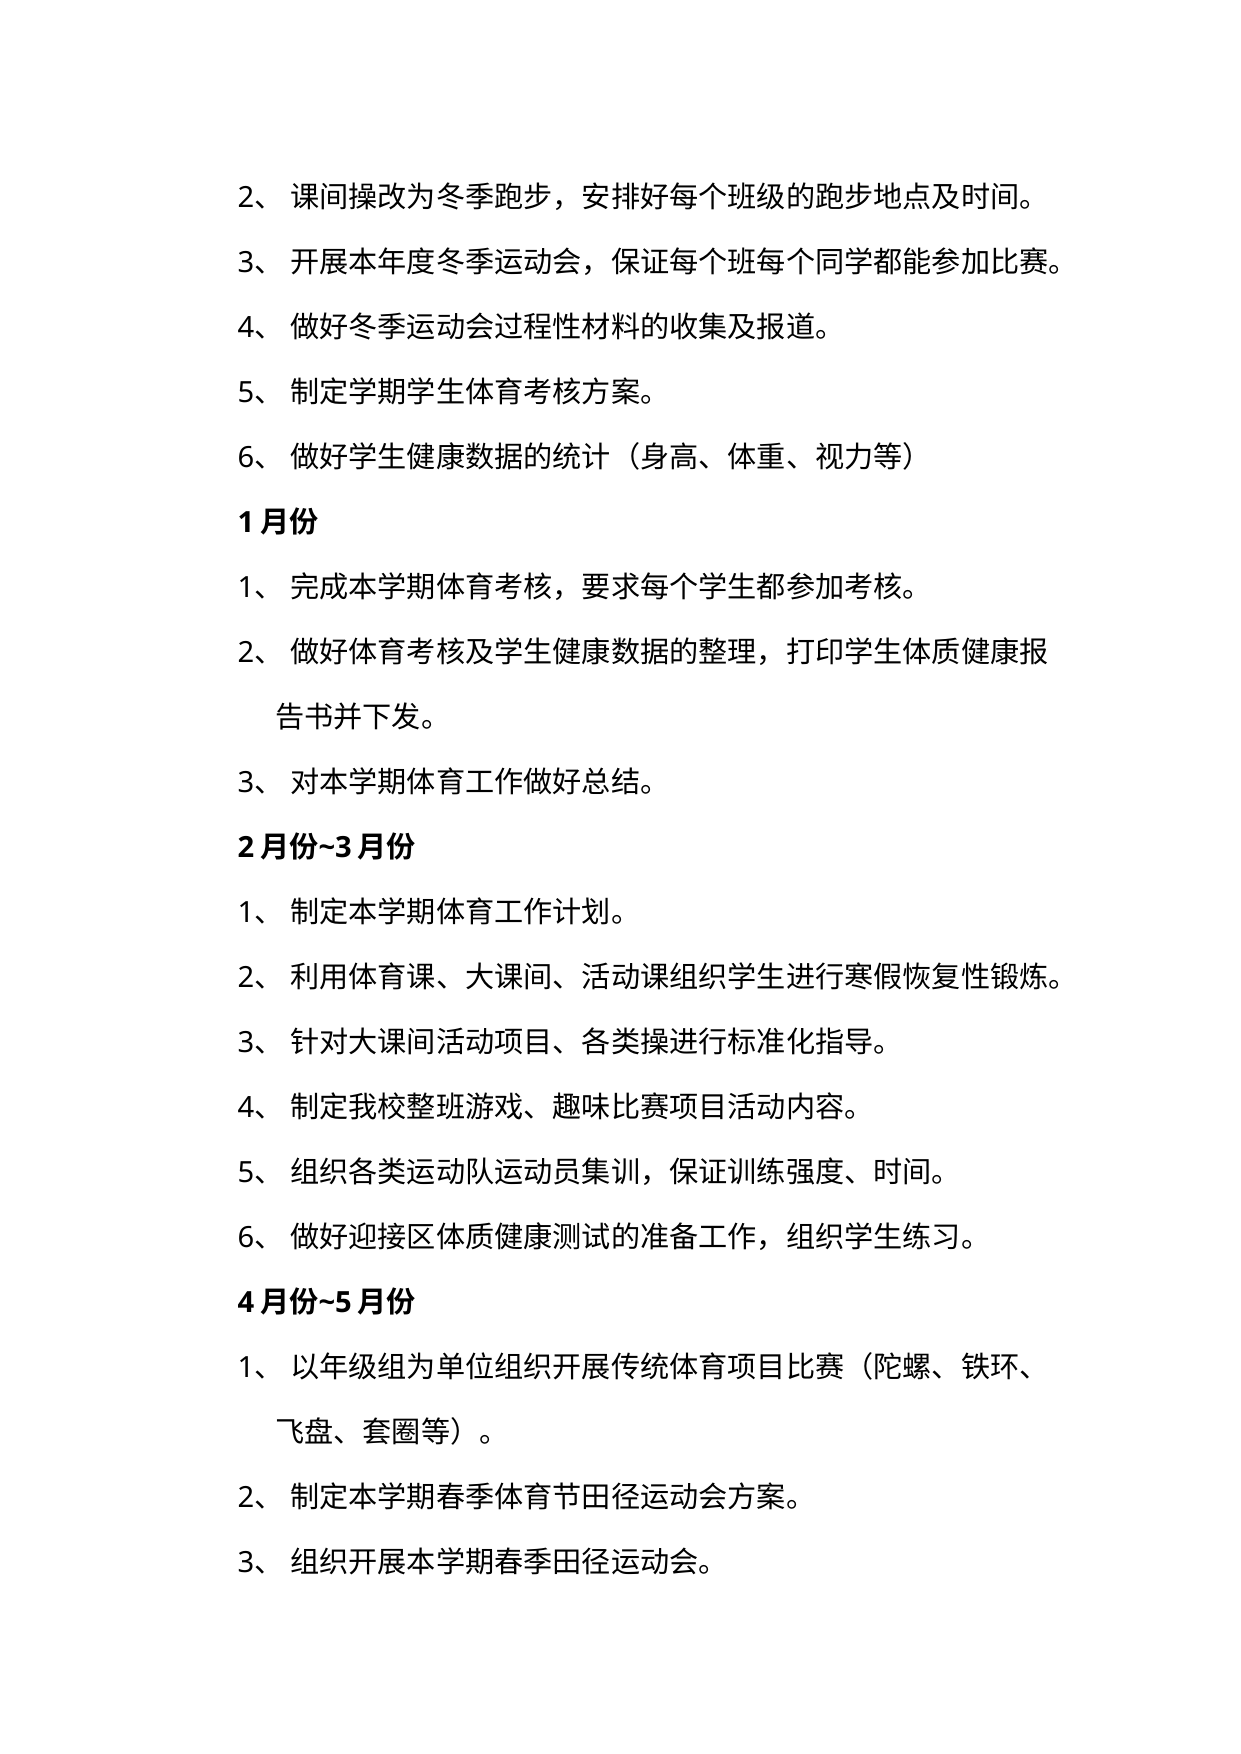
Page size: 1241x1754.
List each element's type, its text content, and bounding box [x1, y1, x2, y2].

text 2、 课间操改为冬季跑步，安排好每个班级的跑步地点及时间。 [237, 162, 1053, 227]
text 1、 完成本学期体育考核，要求每个学生都参加考核。 [237, 552, 1053, 617]
text 6、 做好学生健康数据的统计（身高、体重、视力等） [237, 422, 1053, 487]
text 3、 组织开展本学期春季田径运动会。 [237, 1527, 1053, 1592]
text 2、 做好体育考核及学生健康数据的整理，打印学生体质健康报告书并下发。 [237, 617, 1053, 747]
text 4月份~5月份 [237, 1267, 1053, 1332]
text 2月份~3月份 [237, 812, 1053, 877]
text 4、 制定我校整班游戏、趣味比赛项目活动内容。 [237, 1072, 1053, 1137]
text 1月份 [237, 487, 1053, 552]
text 3、 开展本年度冬季运动会，保证每个班每个同学都能参加比赛。 [237, 227, 1053, 292]
text 6、 做好迎接区体质健康测试的准备工作，组织学生练习。 [237, 1202, 1053, 1267]
text 3、 针对大课间活动项目、各类操进行标准化指导。 [237, 1007, 1053, 1072]
text 4、 做好冬季运动会过程性材料的收集及报道。 [237, 292, 1053, 357]
text 5、 制定学期学生体育考核方案。 [237, 357, 1053, 422]
text 1、 制定本学期体育工作计划。 [237, 877, 1053, 942]
text 2、 利用体育课、大课间、活动课组织学生进行寒假恢复性锻炼。 [237, 942, 1053, 1007]
text 5、 组织各类运动队运动员集训，保证训练强度、时间。 [237, 1137, 1053, 1202]
text 2、 制定本学期春季体育节田径运动会方案。 [237, 1462, 1053, 1527]
text 1、 以年级组为单位组织开展传统体育项目比赛（陀螺、铁环、飞盘、套圈等）。 [237, 1332, 1053, 1462]
text 3、 对本学期体育工作做好总结。 [237, 747, 1053, 812]
